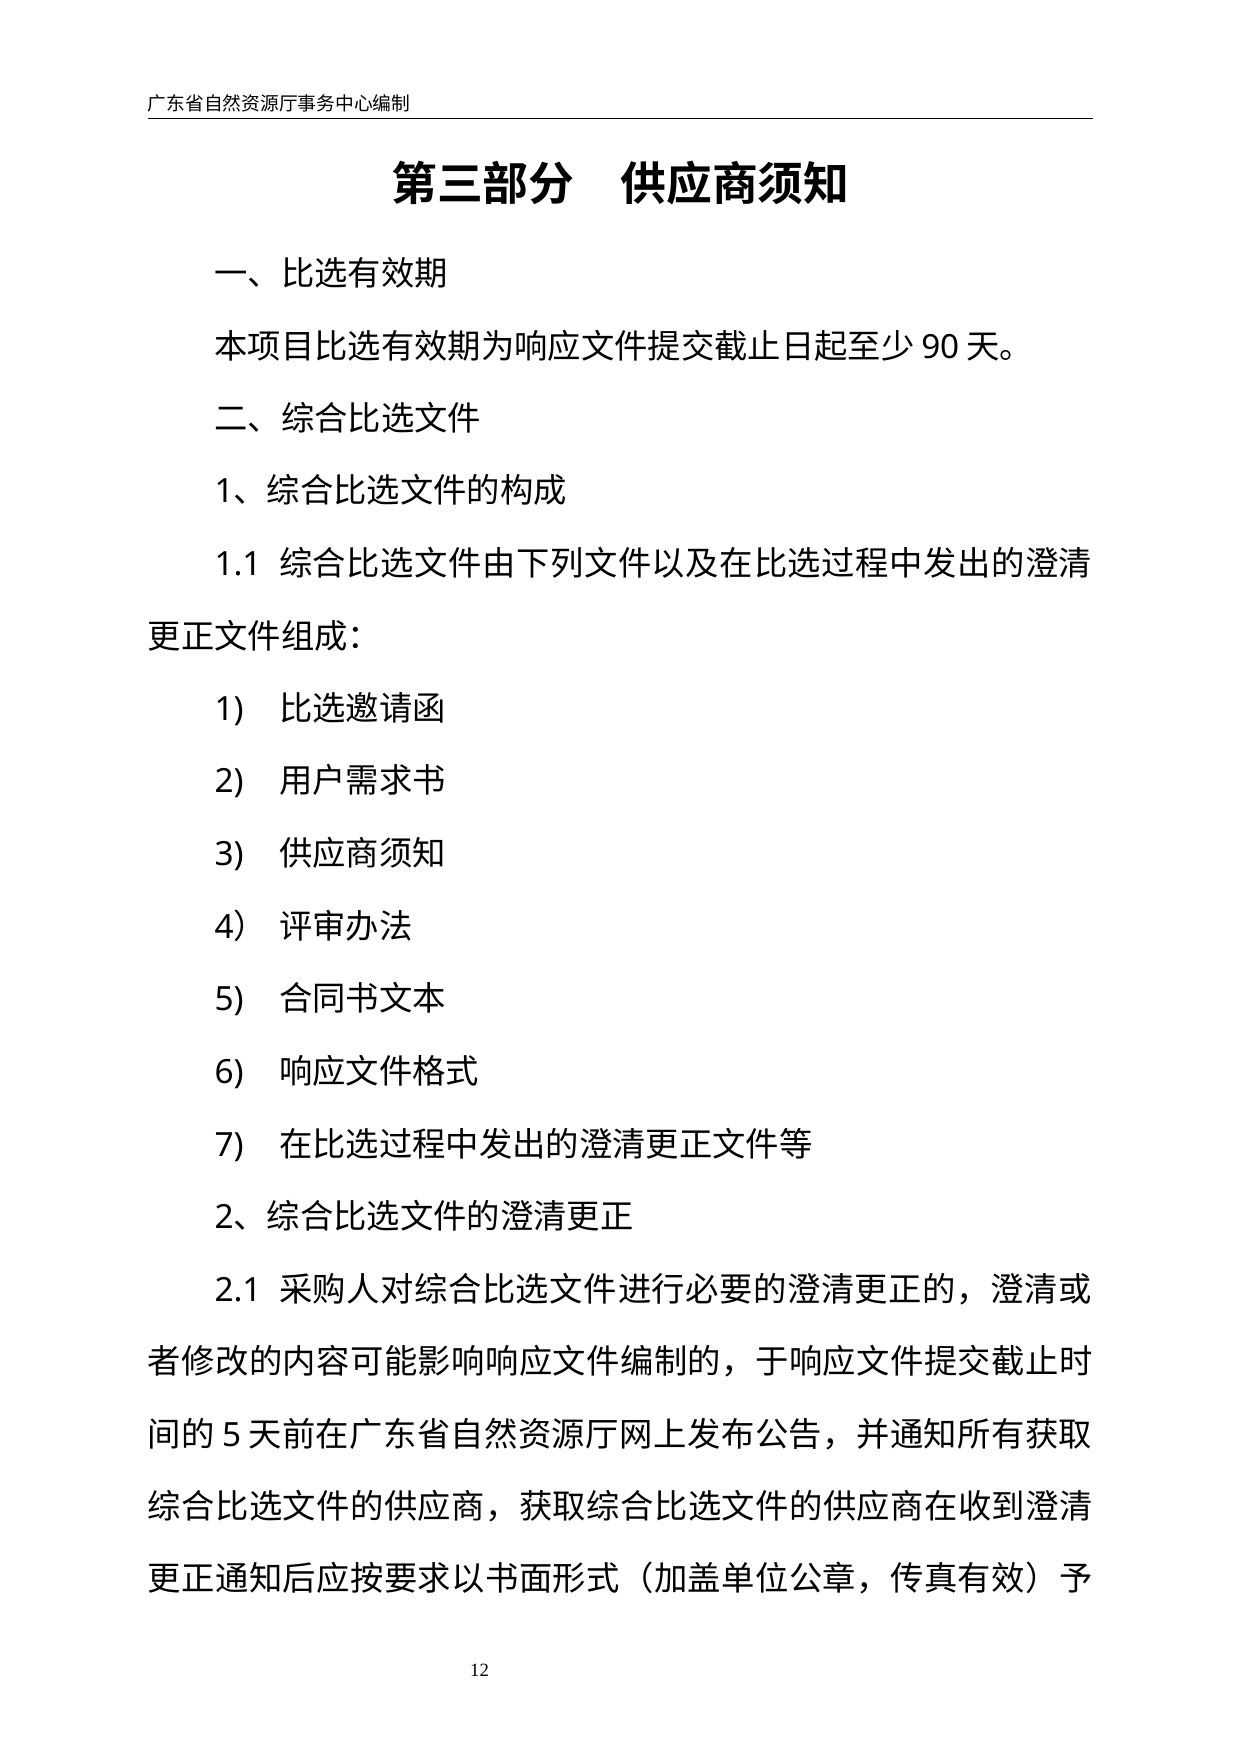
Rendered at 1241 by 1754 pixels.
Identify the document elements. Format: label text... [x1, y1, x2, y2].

text 5) 合同书文本 [148, 972, 1093, 1021]
text 7) 在比选过程中发出的澄清更正文件等 [148, 1117, 1093, 1166]
text 本项目比选有效期为响应文件提交截止日起至少90天。 [148, 319, 1093, 368]
text 一、比选有效期 [148, 247, 1093, 295]
text 6) 响应文件格式 [148, 1045, 1093, 1093]
text 2) 用户需求书 [148, 754, 1093, 803]
text 二、综合比选文件 [148, 392, 1093, 440]
text 3) 供应商须知 [148, 827, 1093, 875]
subtitle 第三部分 供应商须知 [148, 148, 1093, 214]
text 1.1 综合比选文件由下列文件以及在比选过程中发出的澄清更正文件组成： [148, 537, 1093, 658]
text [148, 1262, 1093, 1600]
text 1) 比选邀请函 [148, 682, 1093, 730]
text 1、综合比选文件的构成 [148, 464, 1093, 513]
text 2、综合比选文件的澄清更正 [148, 1190, 1093, 1238]
text 4） 评审办法 [148, 899, 1093, 948]
